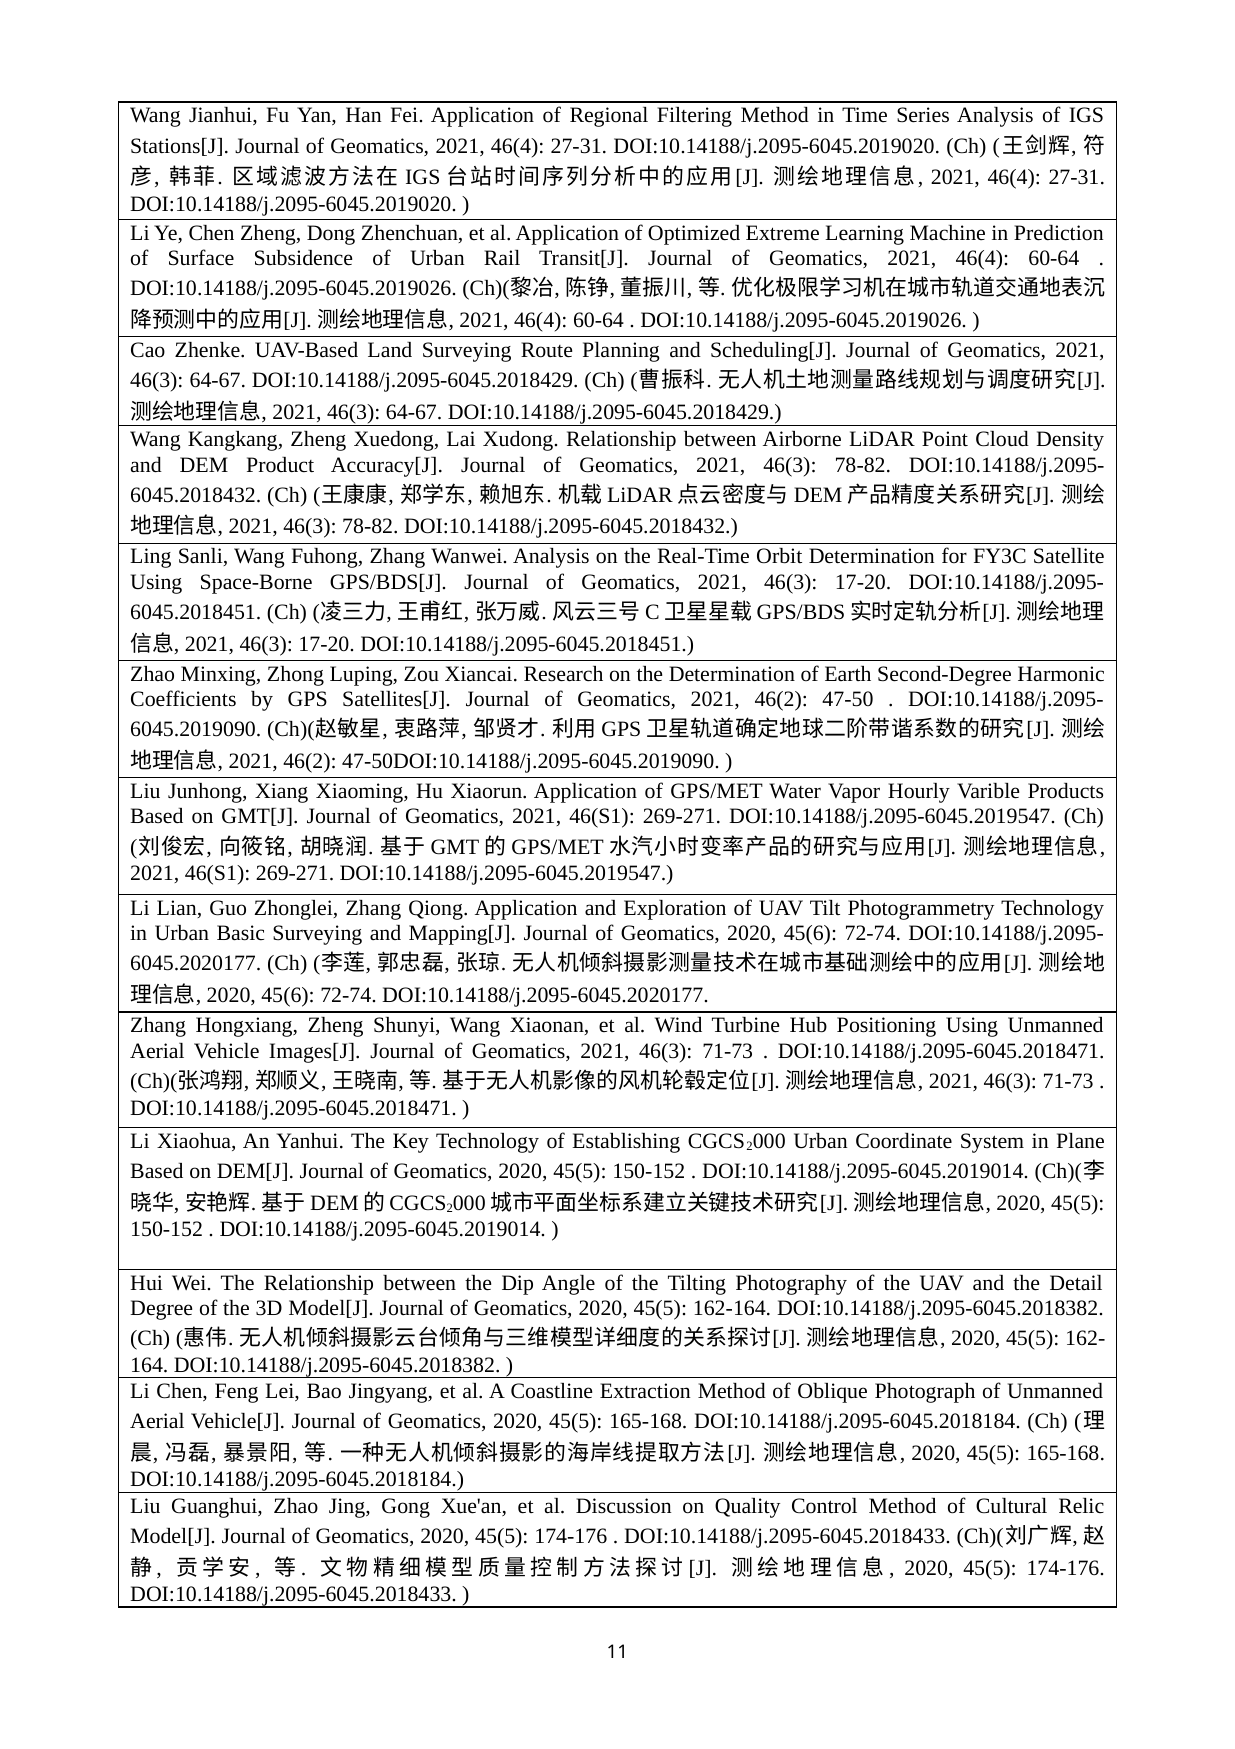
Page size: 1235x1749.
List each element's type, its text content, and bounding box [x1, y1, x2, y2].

table_cell Liu Junhong, Xiang Xiaoming, Hu Xiaorun. Application of GPS/MET Water Vapor Hourly Varible Products Based on GMT[J]. Journal of Geomatics, 2021, 46(S1): 269-271. DOI:10.14188/j.2095-6045.2019547. (Ch) (刘俊宏, 向筱铭, 胡晓润. 基于GMT的GPS/MET水汽小时变率产品的研究与应用[J]. 测绘地理信息, 2021, 46(S1): 269-271. DOI:10.14188/j.2095-6045.2019547.) [119, 778, 1116, 893]
table_cell Li Xiaohua, An Yanhui. The Key Technology of Establishing CGCS2000 Urban Coordinate System in Plane Based on DEM[J]. Journal of Geomatics, 2020, 45(5): 150-152 . DOI:10.14188/j.2095-6045.2019014. (Ch)(李晓华, 安艳辉. 基于DEM的CGCS2000城市平面坐标系建立关键技术研究[J]. 测绘地理信息, 2020, 45(5): 150-152 . DOI:10.14188/j.2095-6045.2019014. ) [119, 1128, 1116, 1268]
table_cell Li Lian, Guo Zhonglei, Zhang Qiong. Application and Exploration of UAV Tilt Photogrammetry Technology in Urban Basic Surveying and Mapping[J]. Journal of Geomatics, 2020, 45(6): 72-74. DOI:10.14188/j.2095-6045.2020177. (Ch) (李莲, 郭忠磊, 张琼. 无人机倾斜摄影测量技术在城市基础测绘中的应用[J]. 测绘地理信息, 2020, 45(6): 72-74. DOI:10.14188/j.2095-6045.2020177. [119, 895, 1116, 1011]
table_cell Liu Guanghui, Zhao Jing, Gong Xue'an, et al. Discussion on Quality Control Method of Cultural Relic Model[J]. Journal of Geomatics, 2020, 45(5): 174-176 . DOI:10.14188/j.2095-6045.2018433. (Ch)(刘广辉, 赵静, 贡学安, 等. 文物精细模型质量控制方法探讨[J]. 测绘地理信息, 2020, 45(5): 174-176. DOI:10.14188/j.2095-6045.2018433. ) [119, 1493, 1116, 1606]
table_cell Wang Kangkang, Zheng Xuedong, Lai Xudong. Relationship between Airborne LiDAR Point Cloud Density and DEM Product Accuracy[J]. Journal of Geomatics, 2021, 46(3): 78-82. DOI:10.14188/j.2095-6045.2018432. (Ch) (王康康, 郑学东, 赖旭东. 机载LiDAR点云密度与DEM产品精度关系研究[J]. 测绘地理信息, 2021, 46(3): 78-82. DOI:10.14188/j.2095-6045.2018432.) [119, 426, 1116, 542]
table_cell Cao Zhenke. UAV-Based Land Surveying Route Planning and Scheduling[J]. Journal of Geomatics, 2021, 46(3): 64-67. DOI:10.14188/j.2095-6045.2018429. (Ch) (曹振科. 无人机土地测量路线规划与调度研究[J]. 测绘地理信息, 2021, 46(3): 64-67. DOI:10.14188/j.2095-6045.2018429.) [119, 337, 1116, 425]
table_cell Ling Sanli, Wang Fuhong, Zhang Wanwei. Analysis on the Real-Time Orbit Determination for FY3C Satellite Using Space-Borne GPS/BDS[J]. Journal of Geomatics, 2021, 46(3): 17-20. DOI:10.14188/j.2095-6045.2018451. (Ch) (凌三力, 王甫红, 张万威. 风云三号C卫星星载GPS/BDS实时定轨分析[J]. 测绘地理信息, 2021, 46(3): 17-20. DOI:10.14188/j.2095-6045.2018451.) [119, 544, 1116, 660]
table_cell Li Chen, Feng Lei, Bao Jingyang, et al. A Coastline Extraction Method of Oblique Photograph of Unmanned Aerial Vehicle[J]. Journal of Geomatics, 2020, 45(5): 165-168. DOI:10.14188/j.2095-6045.2018184. (Ch) (理晨, 冯磊, 暴景阳, 等. 一种无人机倾斜摄影的海岸线提取方法[J]. 测绘地理信息, 2020, 45(5): 165-168. DOI:10.14188/j.2095-6045.2018184.) [119, 1378, 1116, 1492]
table_cell Zhang Hongxiang, Zheng Shunyi, Wang Xiaonan, et al. Wind Turbine Hub Positioning Using Unmanned Aerial Vehicle Images[J]. Journal of Geomatics, 2021, 46(3): 71-73 . DOI:10.14188/j.2095-6045.2018471. (Ch)(张鸿翔, 郑顺义, 王晓南, 等. 基于无人机影像的风机轮毂定位[J]. 测绘地理信息, 2021, 46(3): 71-73 . DOI:10.14188/j.2095-6045.2018471. ) [119, 1013, 1116, 1127]
table_cell Zhao Minxing, Zhong Luping, Zou Xiancai. Research on the Determination of Earth Second-Degree Harmonic Coefficients by GPS Satellites[J]. Journal of Geomatics, 2021, 46(2): 47-50 . DOI:10.14188/j.2095-6045.2019090. (Ch)(赵敏星, 衷路萍, 邹贤才. 利用GPS卫星轨道确定地球二阶带谐系数的研究[J]. 测绘地理信息, 2021, 46(2): 47-50DOI:10.14188/j.2095-6045.2019090. ) [119, 661, 1116, 777]
table_cell Wang Jianhui, Fu Yan, Han Fei. Application of Regional Filtering Method in Time Series Analysis of IGS Stations[J]. Journal of Geomatics, 2021, 46(4): 27-31. DOI:10.14188/j.2095-6045.2019020. (Ch) (王剑辉, 符彦, 韩菲. 区域滤波方法在IGS台站时间序列分析中的应用[J]. 测绘地理信息, 2021, 46(4): 27-31. DOI:10.14188/j.2095-6045.2019020. ) [119, 103, 1116, 219]
table_cell Li Ye, Chen Zheng, Dong Zhenchuan, et al. Application of Optimized Extreme Learning Machine in Prediction of Surface Subsidence of Urban Rail Transit[J]. Journal of Geomatics, 2021, 46(4): 60-64 . DOI:10.14188/j.2095-6045.2019026. (Ch)(黎冶, 陈铮, 董振川, 等. 优化极限学习机在城市轨道交通地表沉降预测中的应用[J]. 测绘地理信息, 2021, 46(4): 60-64 . DOI:10.14188/j.2095-6045.2019026. ) [119, 220, 1116, 336]
table_cell Hui Wei. The Relationship between the Dip Angle of the Tilting Photography of the UAV and the Detail Degree of the 3D Model[J]. Journal of Geomatics, 2020, 45(5): 162-164. DOI:10.14188/j.2095-6045.2018382. (Ch) (惠伟. 无人机倾斜摄影云台倾角与三维模型详细度的关系探讨[J]. 测绘地理信息, 2020, 45(5): 162-164. DOI:10.14188/j.2095-6045.2018382. ) [119, 1270, 1116, 1377]
